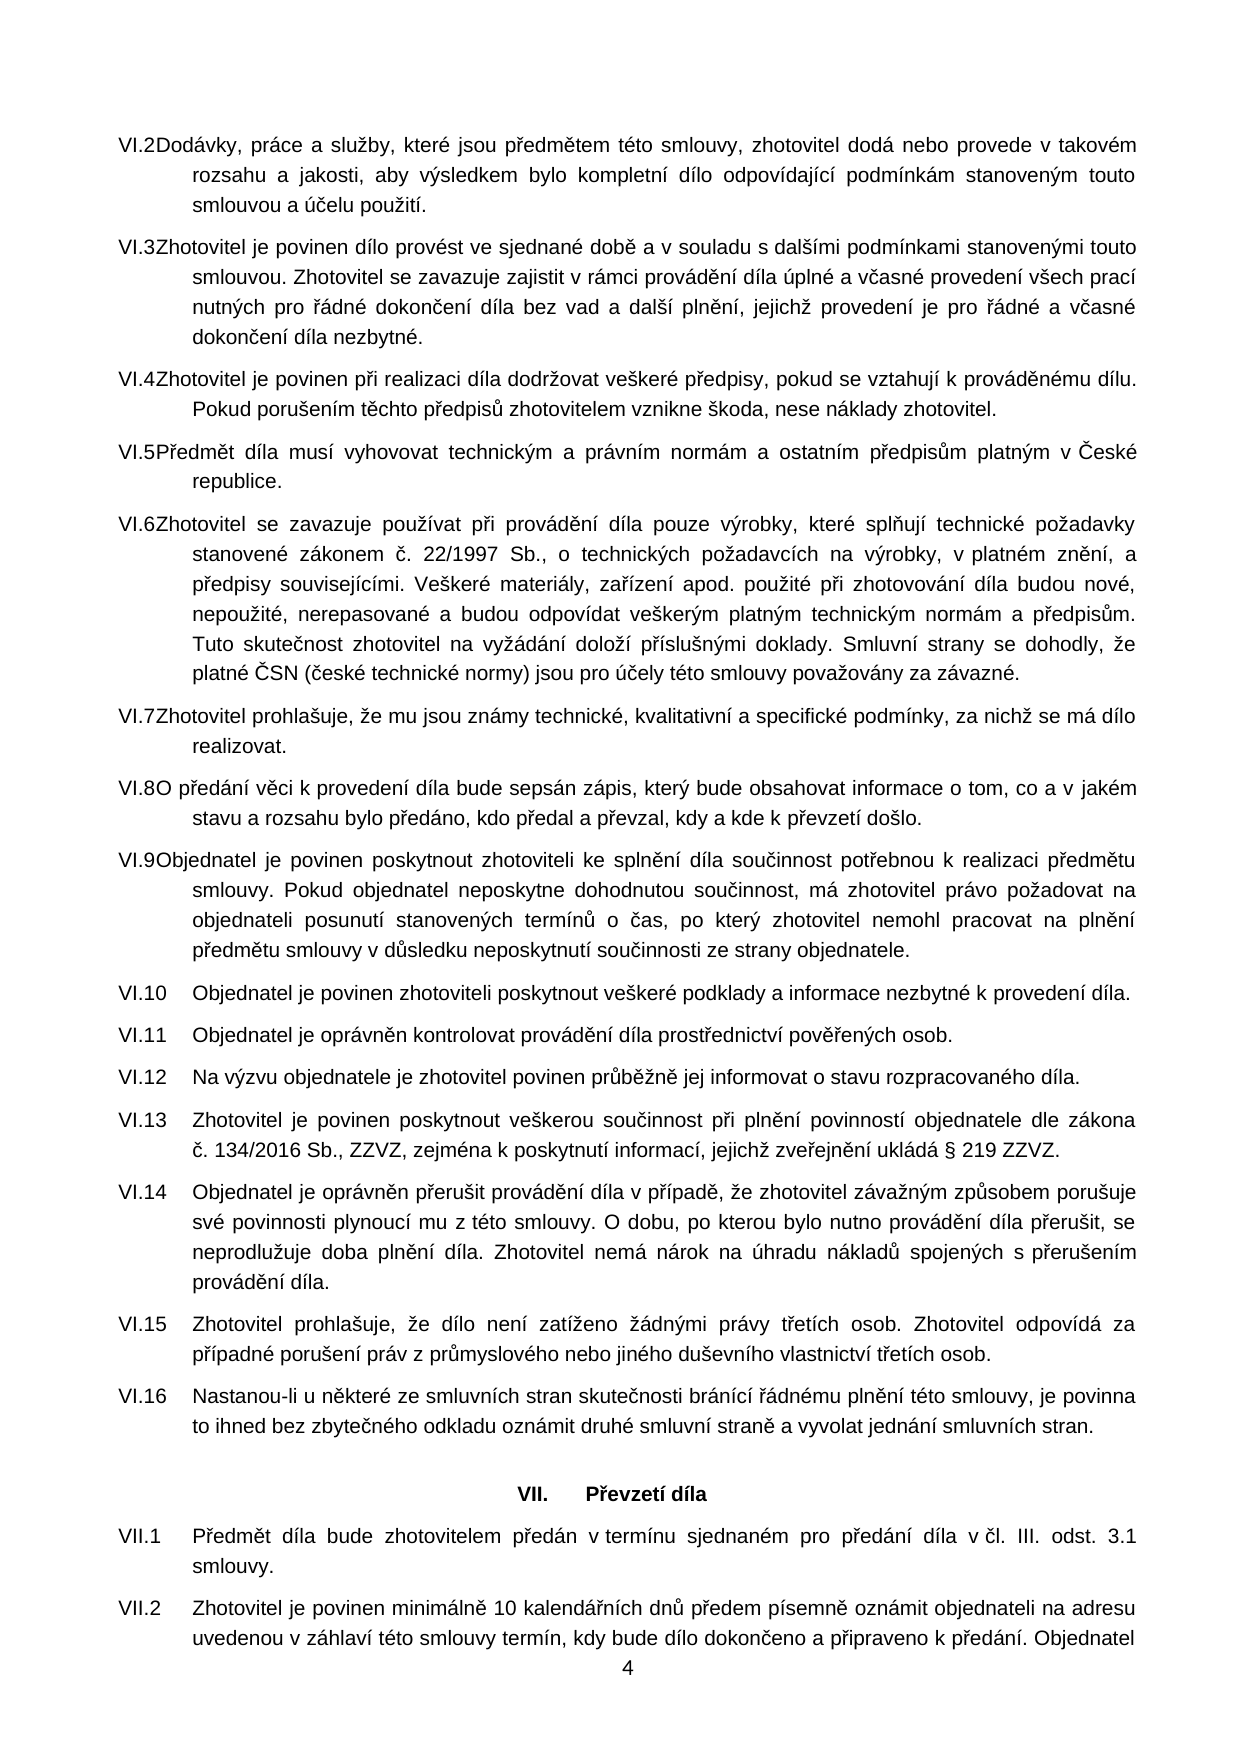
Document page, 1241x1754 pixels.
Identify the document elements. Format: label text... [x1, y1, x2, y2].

list Zhotovitel je povinen dílo provést ve sjednané době a v souladu s dalšími podmínkami stanovenými touto smlouvou. Zhotovitel se zavazuje zajistit v rámci provádění díla úplné a včasné provedení všech prací nutných pro řádné dokončení díla bez vad a další plnění, jejichž provedení je pro řádné a včasné dokončení díla nezbytné. [118, 235, 1137, 349]
list Předmět díla musí vyhovovat technickým a právním normám a ostatním předpisům platným v České republice. [118, 439, 1137, 493]
list Na výzvu objednatele je zhotovitel povinen průběžně jej informovat o stavu rozpracovaného díla. [118, 1065, 1137, 1089]
list O předání věci k provedení díla bude sepsán zápis, který bude obsahovat informace o tom, co a v jakém stavu a rozsahu bylo předáno, kdo předal a převzal, kdy a kde k převzetí došlo. [118, 776, 1137, 830]
list Zhotovitel je povinen poskytnout veškerou součinnost při plnění povinností objednatele dle zákona č. 134/2016 Sb., ZZVZ, zejména k poskytnutí informací, jejichž zveřejnění ukládá § 219 ZZVZ. [118, 1107, 1137, 1161]
list Dodávky, práce a služby, které jsou předmětem této smlouvy, zhotovitel dodá nebo provede v takovém rozsahu a jakosti, aby výsledkem bylo kompletní dílo odpovídající podmínkám stanoveným touto smlouvou a účelu použití. [118, 133, 1137, 217]
list Objednatel je povinen zhotoviteli poskytnout veškeré podklady a informace nezbytné k provedení díla. [118, 980, 1137, 1004]
list Předmět díla bude zhotovitelem předán v termínu sjednaném pro předání díla v čl. III. odst. 3.1 smlouvy. [118, 1524, 1137, 1578]
list Zhotovitel prohlašuje, že dílo není zatíženo žádnými právy třetích osob. Zhotovitel odpovídá za případné porušení práv z průmyslového nebo jiného duševního vlastnictví třetích osob. [118, 1312, 1137, 1366]
list Zhotovitel prohlašuje, že mu jsou známy technické, kvalitativní a specifické podmínky, za nichž se má dílo realizovat. [118, 704, 1137, 757]
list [118, 1596, 1137, 1650]
list Nastanou-li u některé ze smluvních stran skutečnosti bránící řádnému plnění této smlouvy, je povinna to ihned bez zbytečného odkladu oznámit druhé smluvní straně a vyvolat jednání smluvních stran. [118, 1384, 1137, 1438]
list Objednatel je povinen poskytnout zhotoviteli ke splnění díla součinnost potřebnou k realizaci předmětu smlouvy. Pokud objednatel neposkytne dohodnutou součinnost, má zhotovitel právo požadovat na objednateli posunutí stanovených termínů o čas, po který zhotovitel nemohl pracovat na plnění předmětu smlouvy v důsledku neposkytnutí součinnosti ze strany objednatele. [118, 848, 1137, 962]
list Objednatel je oprávněn přerušit provádění díla v případě, že zhotovitel závažným způsobem porušuje své povinnosti plynoucí mu z této smlouvy. O dobu, po kterou bylo nutno provádění díla přerušit, se neprodlužuje doba plnění díla. Zhotovitel nemá nárok na úhradu nákladů spojených s přerušením provádění díla. [118, 1180, 1137, 1293]
list Objednatel je oprávněn kontrolovat provádění díla prostřednictví pověřených osob. [118, 1023, 1137, 1047]
list Zhotovitel je povinen při realizaci díla dodržovat veškeré předpisy, pokud se vztahují k prováděnému dílu. Pokud porušením těchto předpisů zhotovitelem vznikne škoda, nese náklady zhotovitel. [118, 367, 1137, 421]
list Zhotovitel se zavazuje používat při provádění díla pouze výrobky, které splňují technické požadavky stanovené zákonem č. 22/1997 Sb., o technických požadavcích na výrobky, v platném znění, a předpisy souvisejícími. Veškeré materiály, zařízení apod. použité při zhotovování díla budou nové, nepoužité, nerepasované a budou odpovídat veškerým platným technickým normám a předpisům. Tuto skutečnost zhotovitel na vyžádání doloží příslušnými doklady. Smluvní strany se dohodly, že platné ČSN (české technické normy) jsou pro účely této smlouvy považovány za závazné. [118, 512, 1137, 685]
list Převzetí díla [118, 1481, 1137, 1505]
